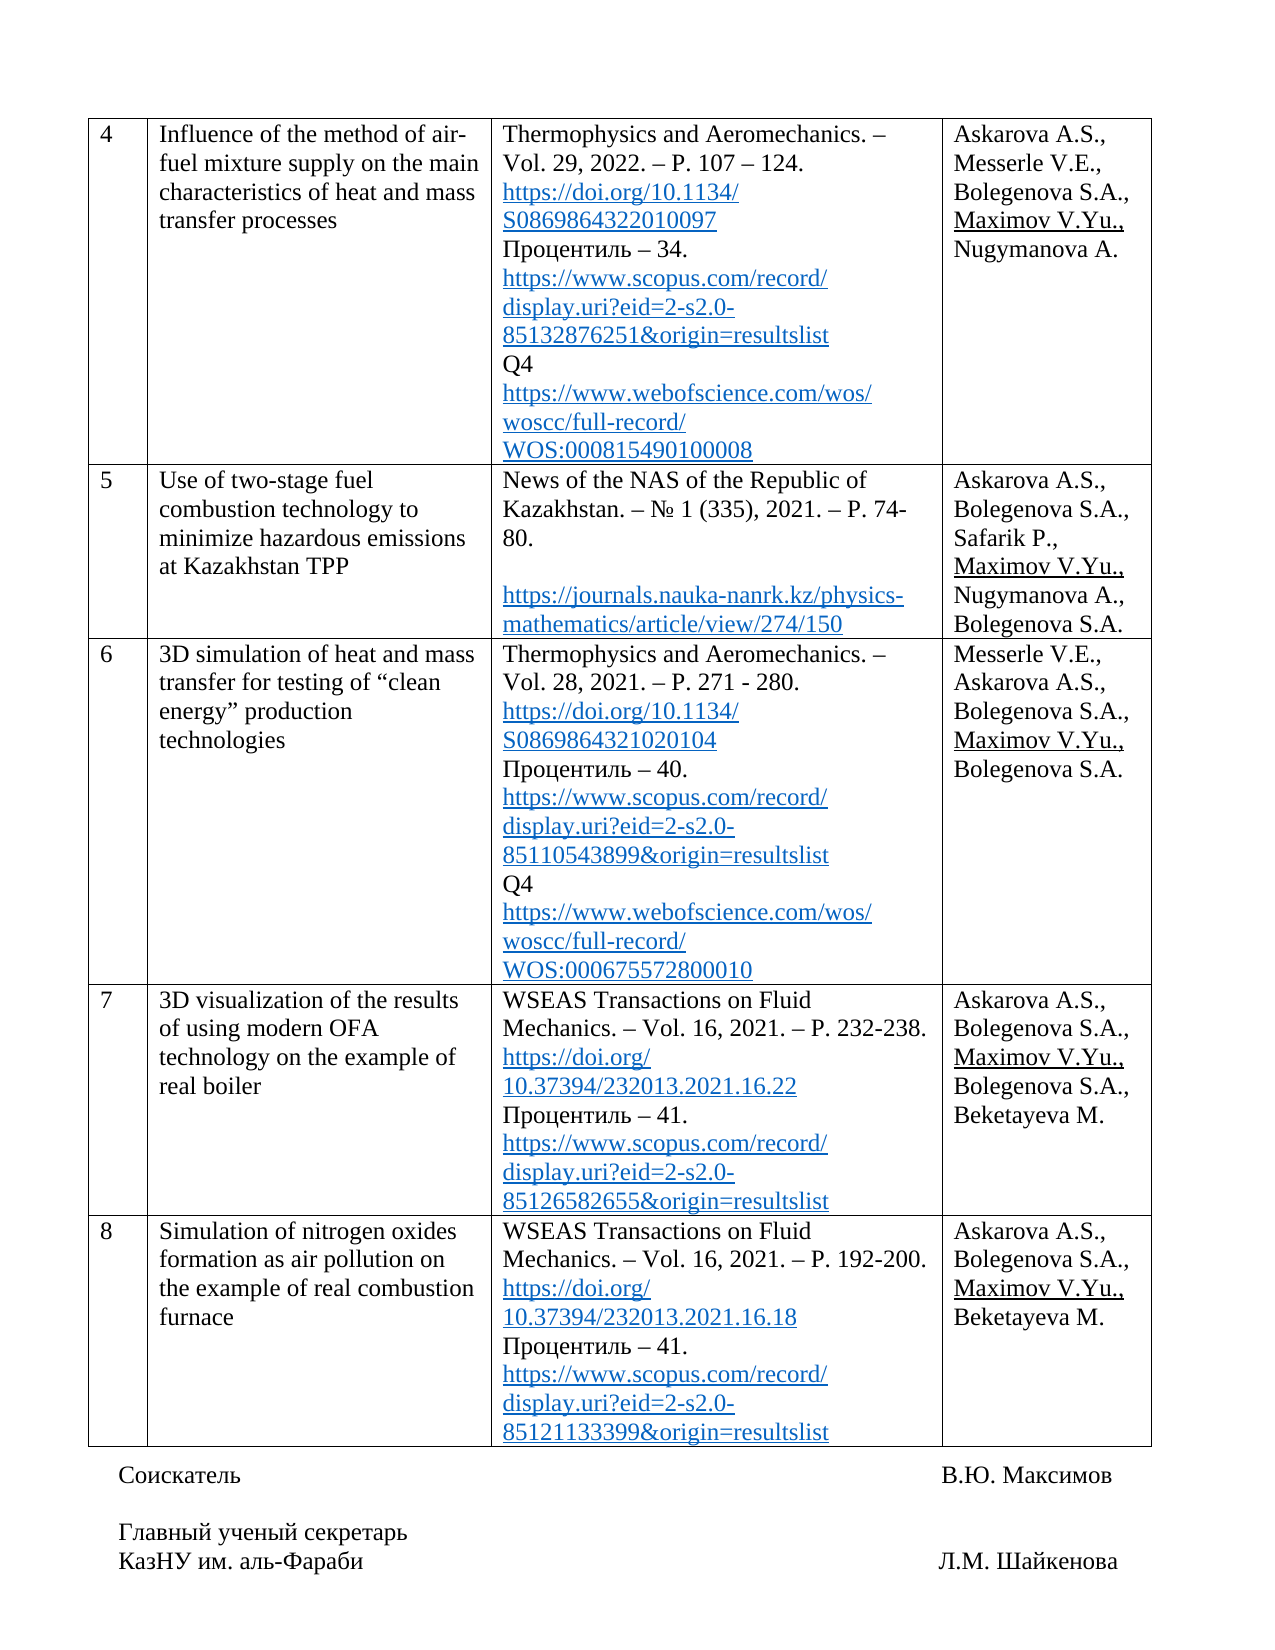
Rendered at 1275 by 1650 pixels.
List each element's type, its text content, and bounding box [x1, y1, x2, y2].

table_cell [89, 1216, 147, 1446]
table_cell Askarova A.S., Bolegenova S.A., Maximov V.Yu., Beketayeva М. [943, 1216, 1151, 1446]
table_cell Simulation of nitrogen oxides formation as air pollution on the example of real combustion furnace [148, 1216, 491, 1446]
table_cell Askarova A.S., Messerle V.E., Bolegenova S.A., Maximov V.Yu., Nugymanova A. [943, 119, 1151, 464]
table_cell WSEAS Transactions on Fluid Mechanics. – Vol. 16, 2021. – P. 192-200. https://doi.org/10.37394/232013.2021.16.18 Процентиль – 41. https://www.scopus.com/record/display.uri?eid=2-s2.0-85121133399&origin=resultslist [492, 1216, 942, 1446]
table_cell [89, 465, 147, 638]
table_cell 3D simulation of heat and mass transfer for testing of “clean energy” production technologies [148, 639, 491, 984]
table_cell News of the NAS of the Republic of Kazakhstan. – № 1 (335), 2021. – P. 74-80. https://journals.nauka-nanrk.kz/physics-mathematics/article/view/274/150 [492, 465, 942, 638]
table_cell Thermophysics and Aeromechanics. – Vol. 29, 2022. – P. 107 – 124. https://doi.org/10.1134/S0869864322010097 Процентиль – 34. https://www.scopus.com/record/display.uri?eid=2-s2.0-85132876251&origin=resultslist Q4 https://www.webofscience.com/wos/woscc/full-record/WOS:000815490100008 [492, 119, 942, 464]
table_cell Use of two-stage fuel combustion technology to minimize hazardous emissions at Kazakhstan TPP [148, 465, 491, 638]
table_cell [89, 119, 147, 464]
table_cell 3D visualization of the results of using modern OFA technology on the example of real boiler [148, 985, 491, 1215]
table_cell Thermophysics and Aeromechanics. – Vol. 28, 2021. – P. 271 - 280. https://doi.org/10.1134/S0869864321020104 Процентиль – 40. https://www.scopus.com/record/display.uri?eid=2-s2.0-85110543899&origin=resultslist Q4 https://www.webofscience.com/wos/woscc/full-record/WOS:000675572800010 [492, 639, 942, 984]
table_cell [89, 985, 147, 1215]
table_cell Askarova A.S., Bolegenova S.A., Maximov V.Yu., Bolegenova S.A., Beketayeva М. [943, 985, 1151, 1215]
table_cell WSEAS Transactions on Fluid Mechanics. – Vol. 16, 2021. – P. 232-238. https://doi.org/10.37394/232013.2021.16.22 Процентиль – 41. https://www.scopus.com/record/display.uri?eid=2-s2.0-85126582655&origin=resultslist [492, 985, 942, 1215]
table_cell Messerle V.E., Askarova A.S., Bolegenova S.A., Maximov V.Yu., Bolegenova S.A. [943, 639, 1151, 984]
table_cell Influence of the method of air-fuel mixture supply on the main characteristics of heat and mass transfer processes [148, 119, 491, 464]
table_cell Askarova A.S., Bolegenova S.A., Safarik P., Maximov V.Yu., Nugymanova A., Bolegenova S.A. [943, 465, 1151, 638]
table_cell [89, 639, 147, 984]
